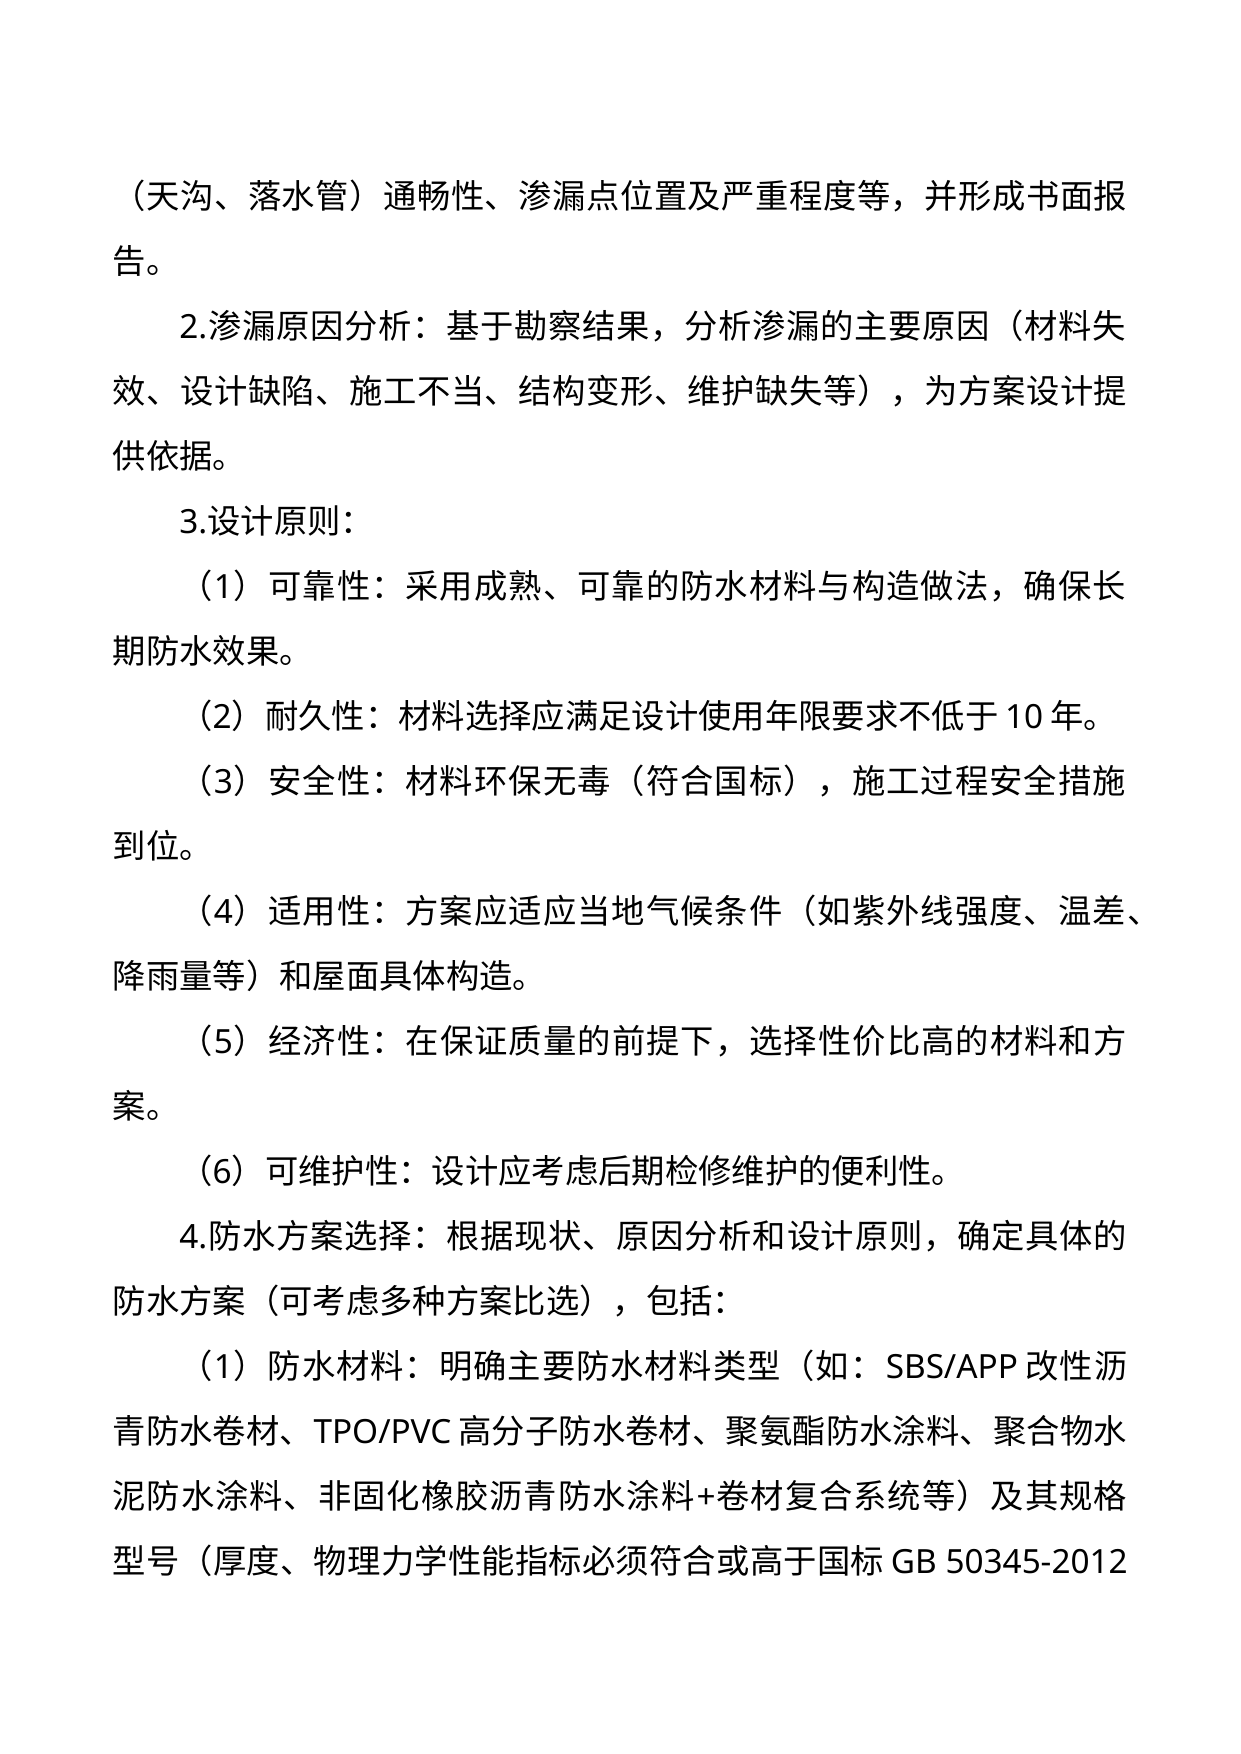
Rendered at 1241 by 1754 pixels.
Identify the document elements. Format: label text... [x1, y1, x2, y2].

text 2.渗漏原因分析：基于勘察结果，分析渗漏的主要原因（材料失效、设计缺陷、施工不当、结构变形、维护缺失等），为方案设计提供依据。 [112, 292, 1128, 487]
text 4.防水方案选择：根据现状、原因分析和设计原则，确定具体的防水方案（可考虑多种方案比选），包括： [112, 1202, 1128, 1332]
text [112, 1332, 1128, 1592]
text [112, 162, 1128, 292]
text （2）耐久性：材料选择应满足设计使用年限要求不低于10年。 [112, 682, 1128, 747]
text （6）可维护性：设计应考虑后期检修维护的便利性。 [112, 1137, 1128, 1202]
text （3）安全性：材料环保无毒（符合国标），施工过程安全措施到位。 [112, 747, 1128, 877]
text 3.设计原则： [112, 487, 1128, 552]
text （4）适用性：方案应适应当地气候条件（如紫外线强度、温差、降雨量等）和屋面具体构造。 [112, 877, 1128, 1007]
text （5）经济性：在保证质量的前提下，选择性价比高的材料和方案。 [112, 1007, 1128, 1137]
text （1）可靠性：采用成熟、可靠的防水材料与构造做法，确保长期防水效果。 [112, 552, 1128, 682]
